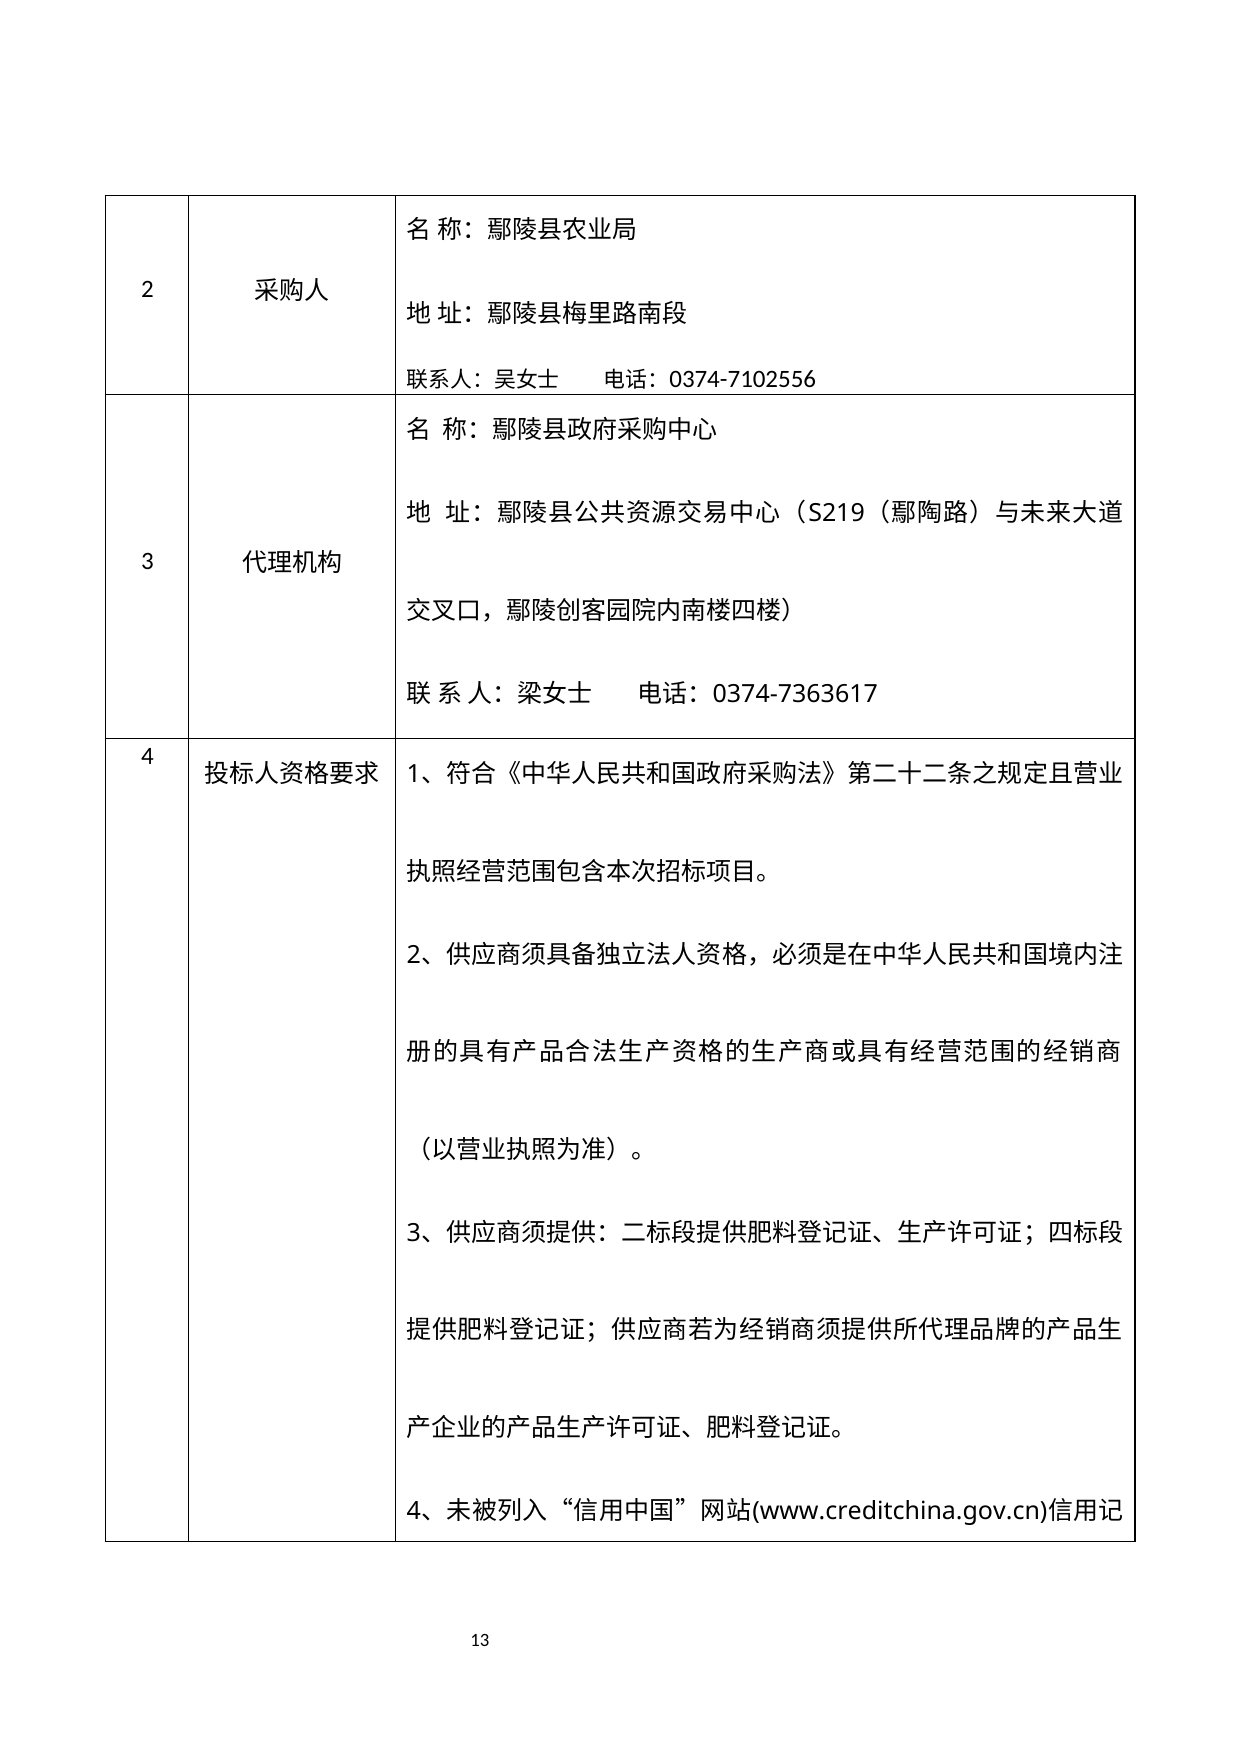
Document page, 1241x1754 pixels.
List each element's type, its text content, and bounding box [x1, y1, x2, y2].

table_cell 投标人资格要求 [189, 739, 395, 1541]
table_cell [396, 739, 1134, 1541]
table_cell 代理机构 [189, 395, 395, 738]
table_cell 名 称：鄢陵县政府采购中心 地 址：鄢陵县公共资源交易中心（S219（鄢陶路）与未来大道交叉口，鄢陵创客园院内南楼四楼） 联 系 人：梁女士 电话：0374-7363617 [396, 395, 1134, 738]
table_cell 名 称：鄢陵县农业局 地 址：鄢陵县梅里路南段 联系人：吴女士 电话：0374-7102556 [396, 196, 1134, 394]
table_cell 4 [106, 739, 188, 1541]
table_cell 2 [106, 196, 188, 394]
table_cell 3 [106, 395, 188, 738]
table_cell 采购人 [189, 196, 395, 394]
